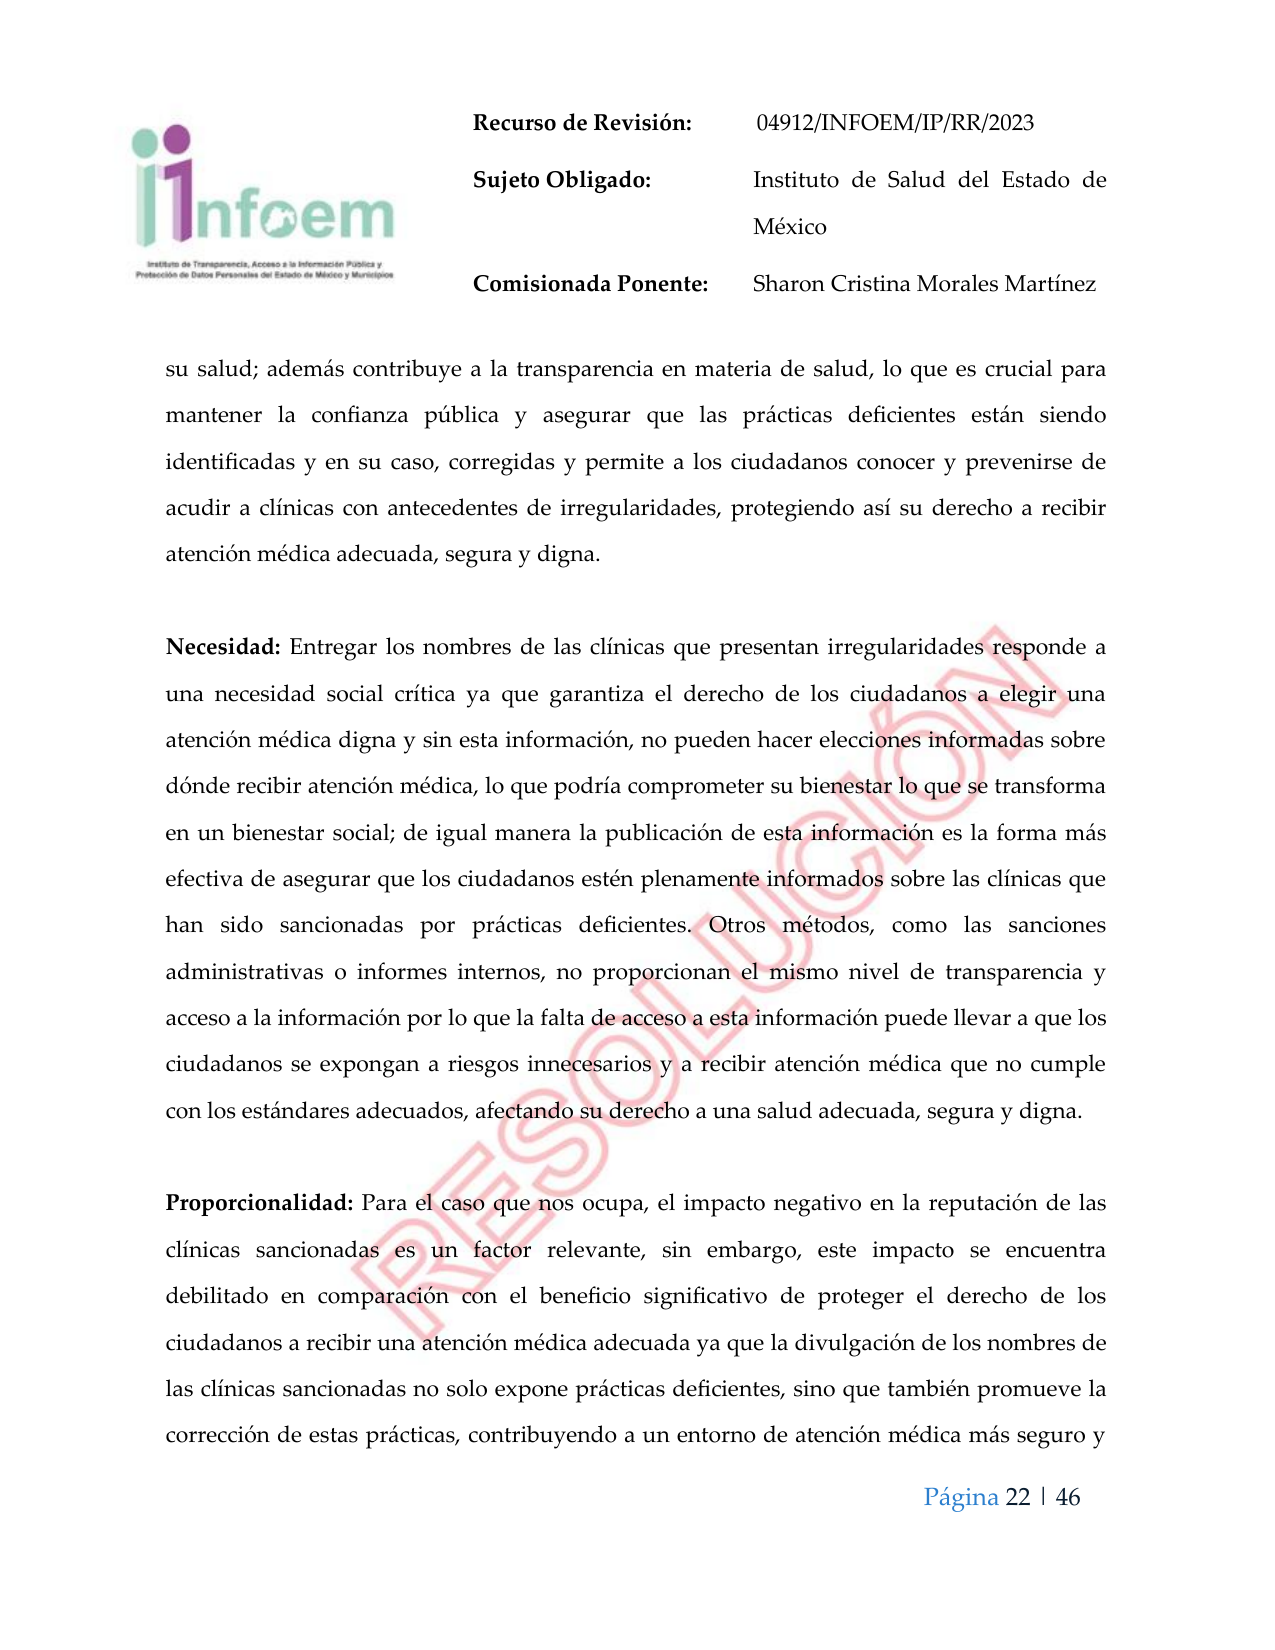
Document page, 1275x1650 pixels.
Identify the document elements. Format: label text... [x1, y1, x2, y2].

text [165, 352, 1107, 568]
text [165, 1186, 1107, 1449]
text Necesidad: Entregar los nombres de las clínicas que presentan irregularidades responde a una necesidad social crítica ya que garantiza el derecho de los ciudadanos a elegir una atención médica digna y sin esta información, no pueden hacer elecciones informadas sobre dónde recibir atención médica, lo que podría comprometer su bienestar lo que se transforma en un bienestar social; de igual manera la publicación de esta información es la forma más efectiva de asegurar que los ciudadanos estén plenamente informados sobre las clínicas que han sido sancionadas por prácticas deficientes. Otros métodos, como las sanciones administrativas o informes internos, no proporcionan el mismo nivel de transparencia y acceso a la información por lo que la falta de acceso a esta información puede llevar a que los ciudadanos se expongan a riesgos innecesarios y a recibir atención médica que no cumple con los estándares adecuados, afectando su derecho a una salud adecuada, segura y digna. [165, 630, 1107, 1125]
picture [2, 59, 1275, 1650]
